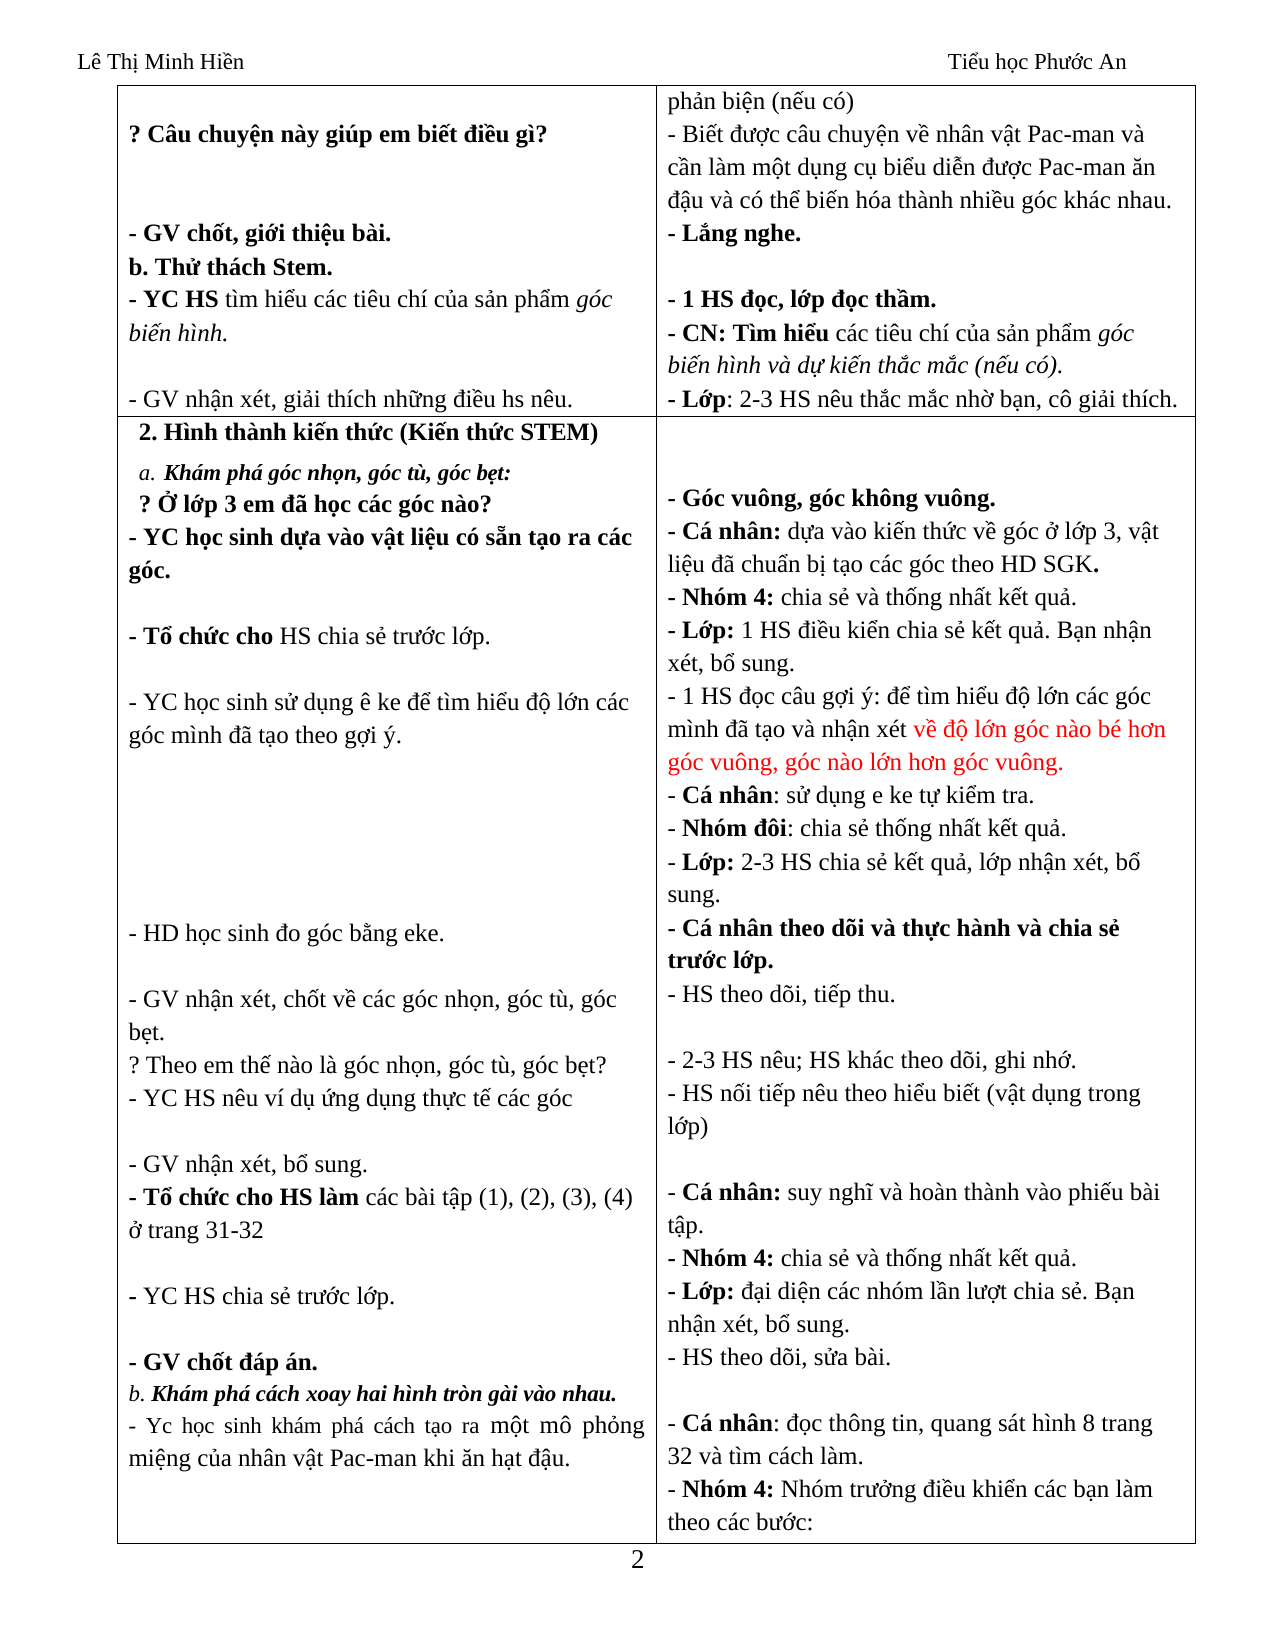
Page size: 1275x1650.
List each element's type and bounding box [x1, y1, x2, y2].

table_cell [118, 86, 656, 416]
table_cell [657, 417, 1195, 1543]
table_cell [118, 417, 656, 1543]
table_cell [657, 86, 1195, 416]
